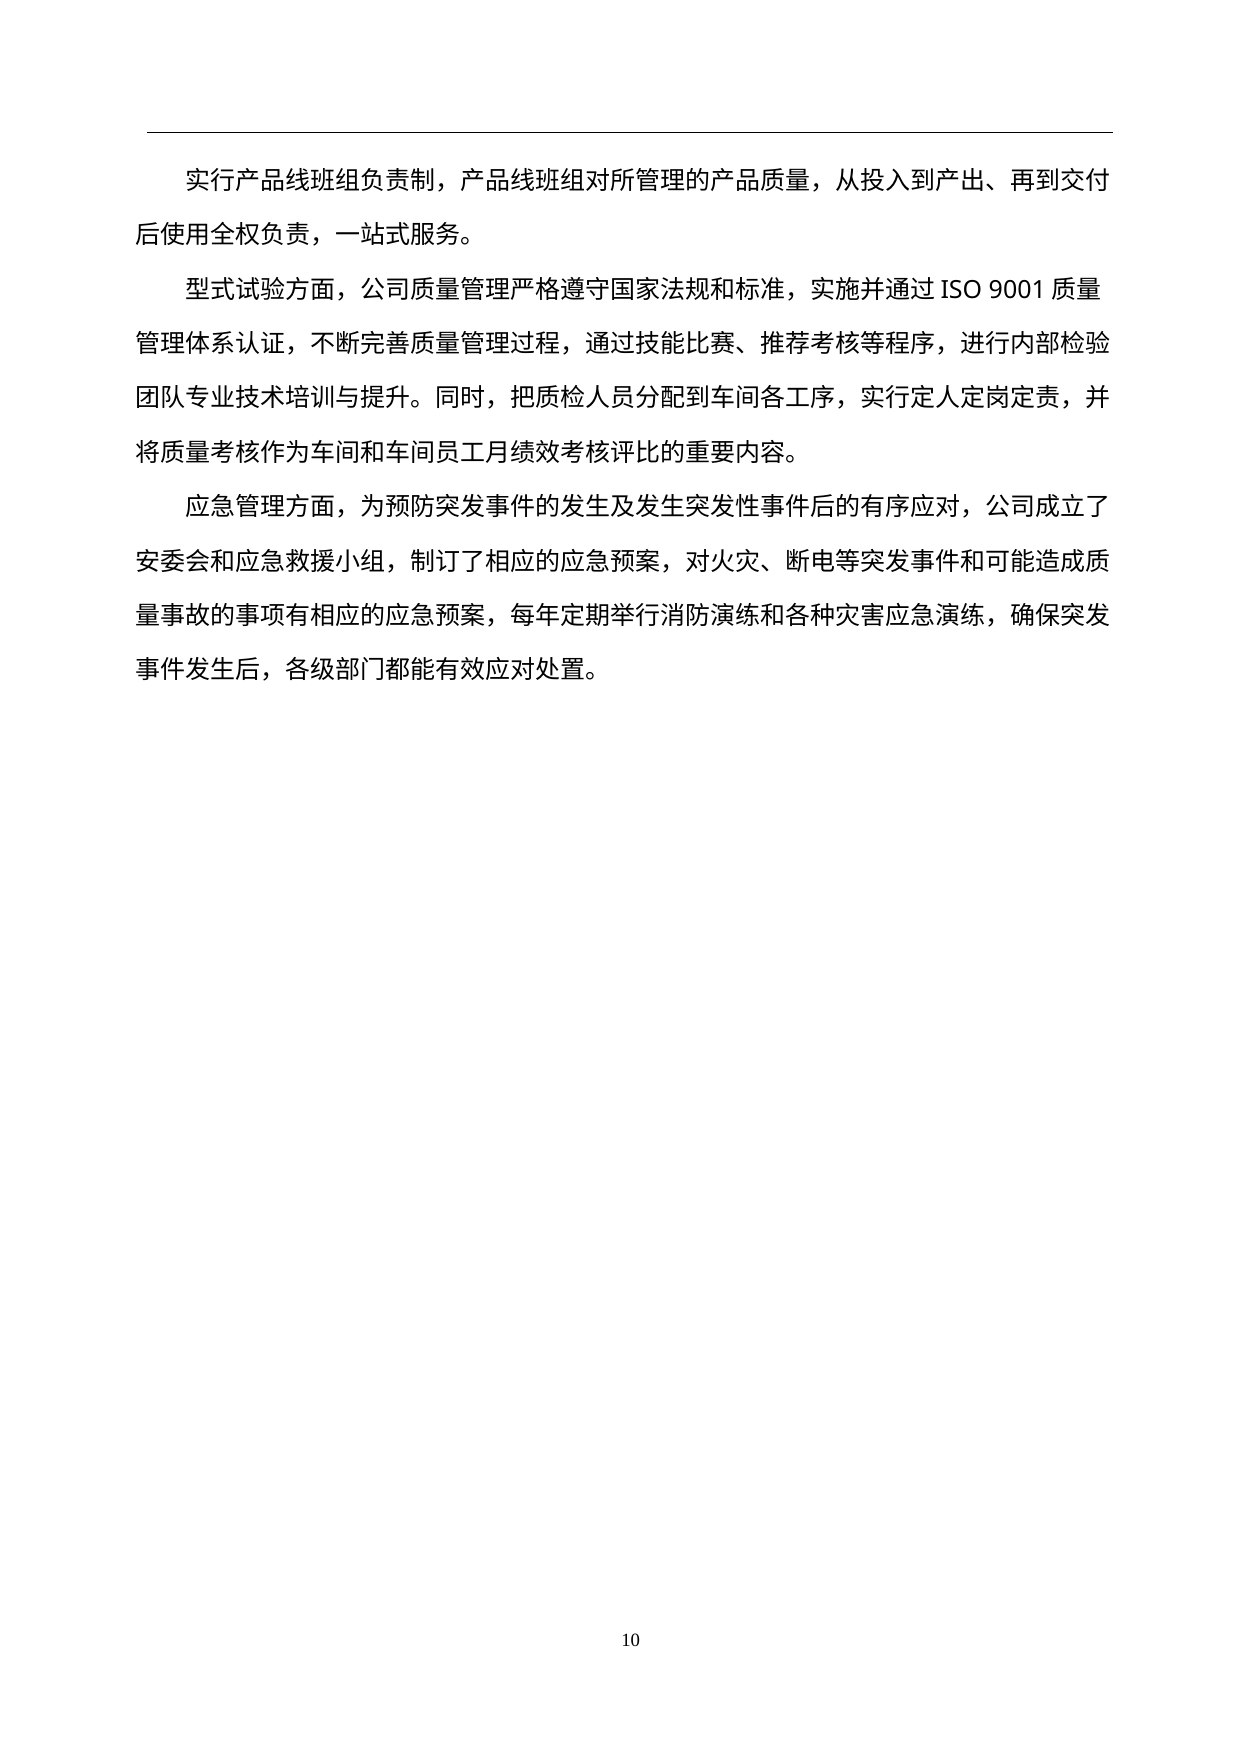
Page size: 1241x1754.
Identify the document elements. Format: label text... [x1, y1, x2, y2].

text 实行产品线班组负责制，产品线班组对所管理的产品质量，从投入到产出、再到交付后使用全权负责，一站式服务。 [135, 160, 1126, 251]
text 型式试验方面，公司质量管理严格遵守国家法规和标准，实施并通过ISO 9001质量管理体系认证，不断完善质量管理过程，通过技能比赛、推荐考核等程序，进行内部检验团队专业技术培训与提升。同时，把质检人员分配到车间各工序，实行定人定岗定责，并将质量考核作为车间和车间员工月绩效考核评比的重要内容。 [135, 269, 1126, 468]
text 应急管理方面，为预防突发事件的发生及发生突发性事件后的有序应对，公司成立了安委会和应急救援小组，制订了相应的应急预案，对火灾、断电等突发事件和可能造成质量事故的事项有相应的应急预案，每年定期举行消防演练和各种灾害应急演练，确保突发事件发生后，各级部门都能有效应对处置。 [135, 487, 1126, 686]
